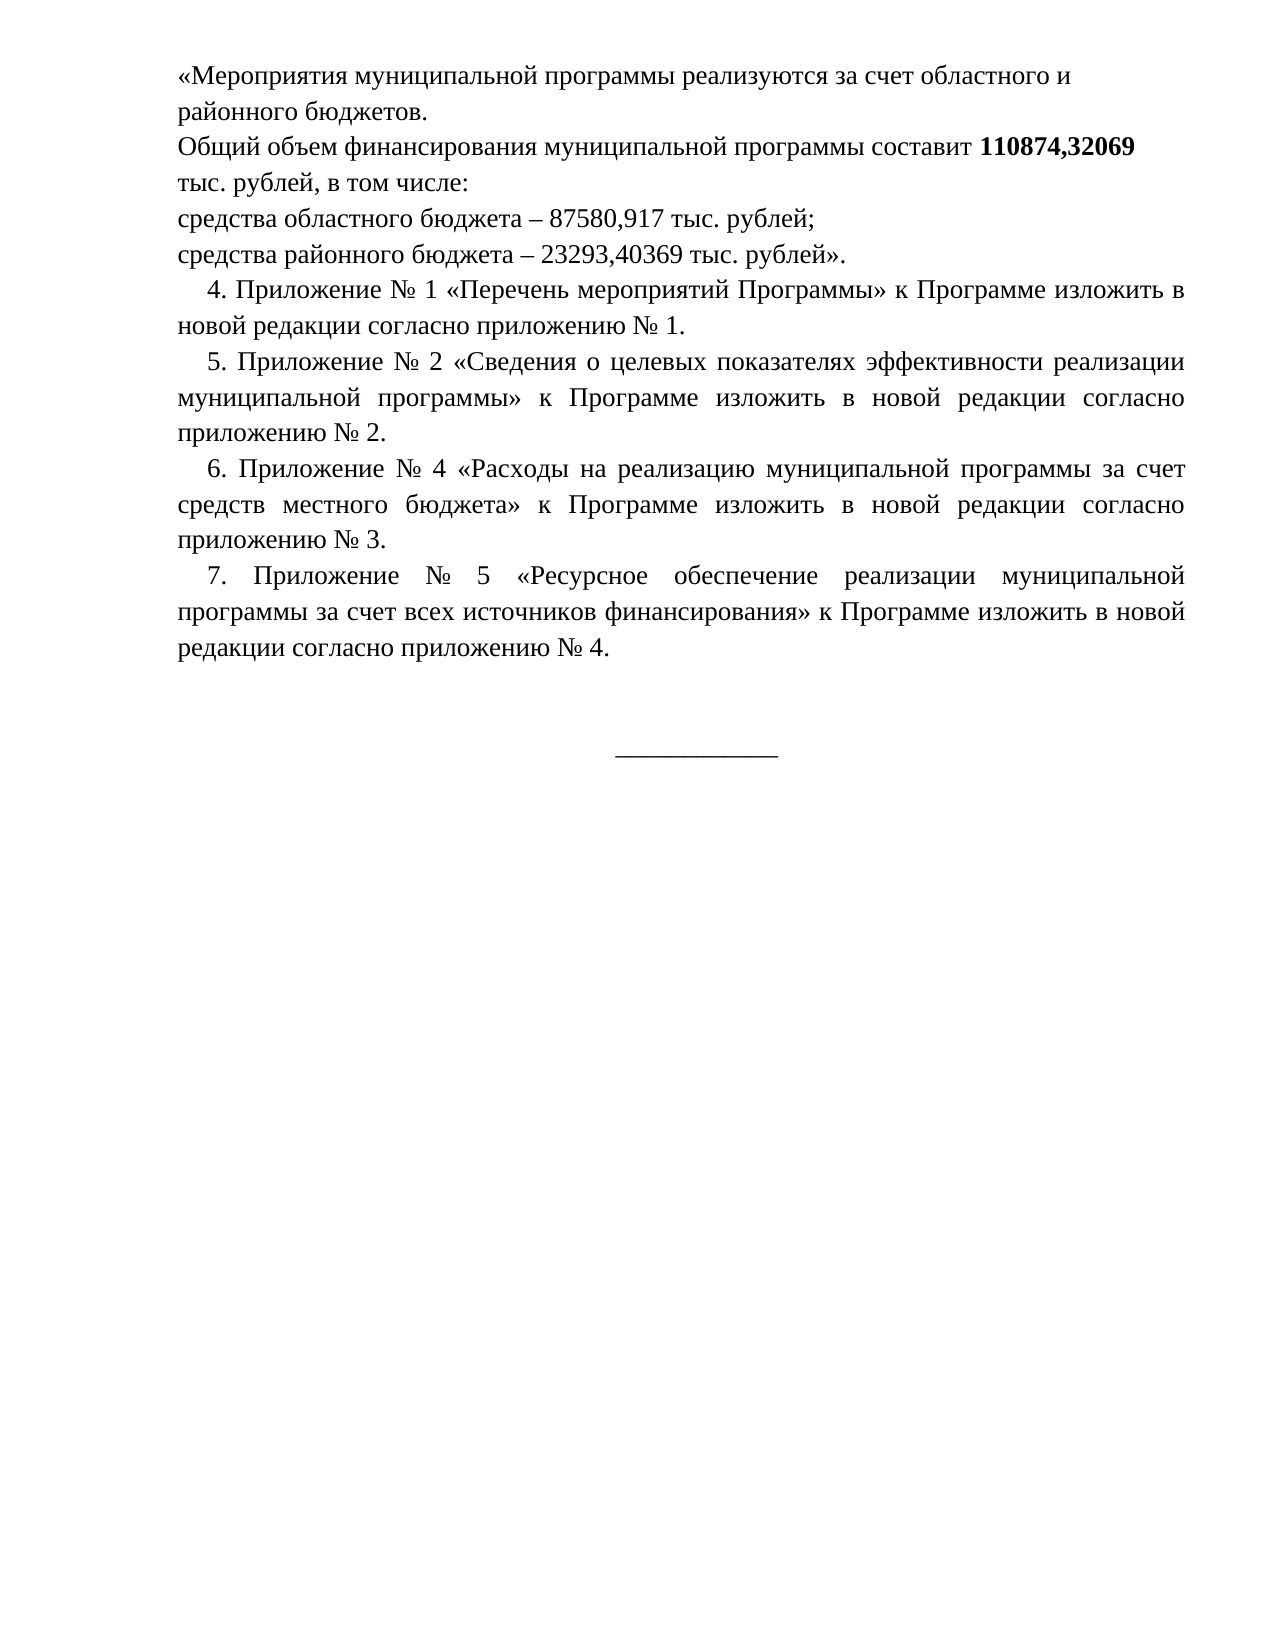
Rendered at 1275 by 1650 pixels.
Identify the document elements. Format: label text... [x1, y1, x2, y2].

text 7. Приложение № 5 «Ресурсное обеспечение реализации муниципальной программы за счет всех источников финансирования» к Программе изложить в новой редакции согласно приложению № 4. [177, 559, 1186, 662]
text Общий объем финансирования муниципальной программы составит 110874,32069 тыс. рублей, в том числе: [177, 131, 1186, 197]
text 5. Приложение № 2 «Сведения о целевых показателях эффективности реализации муниципальной программы» к Программе изложить в новой редакции согласно приложению № 2. [177, 345, 1186, 447]
text средства областного бюджета – 87580,917 тыс. рублей; [177, 202, 1186, 233]
text 6. Приложение № 4 «Расходы на реализацию муниципальной программы за счет средств местного бюджета» к Программе изложить в новой редакции согласно приложению № 3. [177, 452, 1186, 555]
text 4. Приложение № 1 «Перечень мероприятий Программы» к Программе изложить в новой редакции согласно приложению № 1. [177, 273, 1186, 340]
text «Мероприятия муниципальной программы реализуются за счет областного и районного бюджетов. [177, 59, 1186, 126]
text ____________ [177, 729, 1186, 760]
text средства районного бюджета – 23293,40369 тыс. рублей». [177, 238, 1186, 269]
